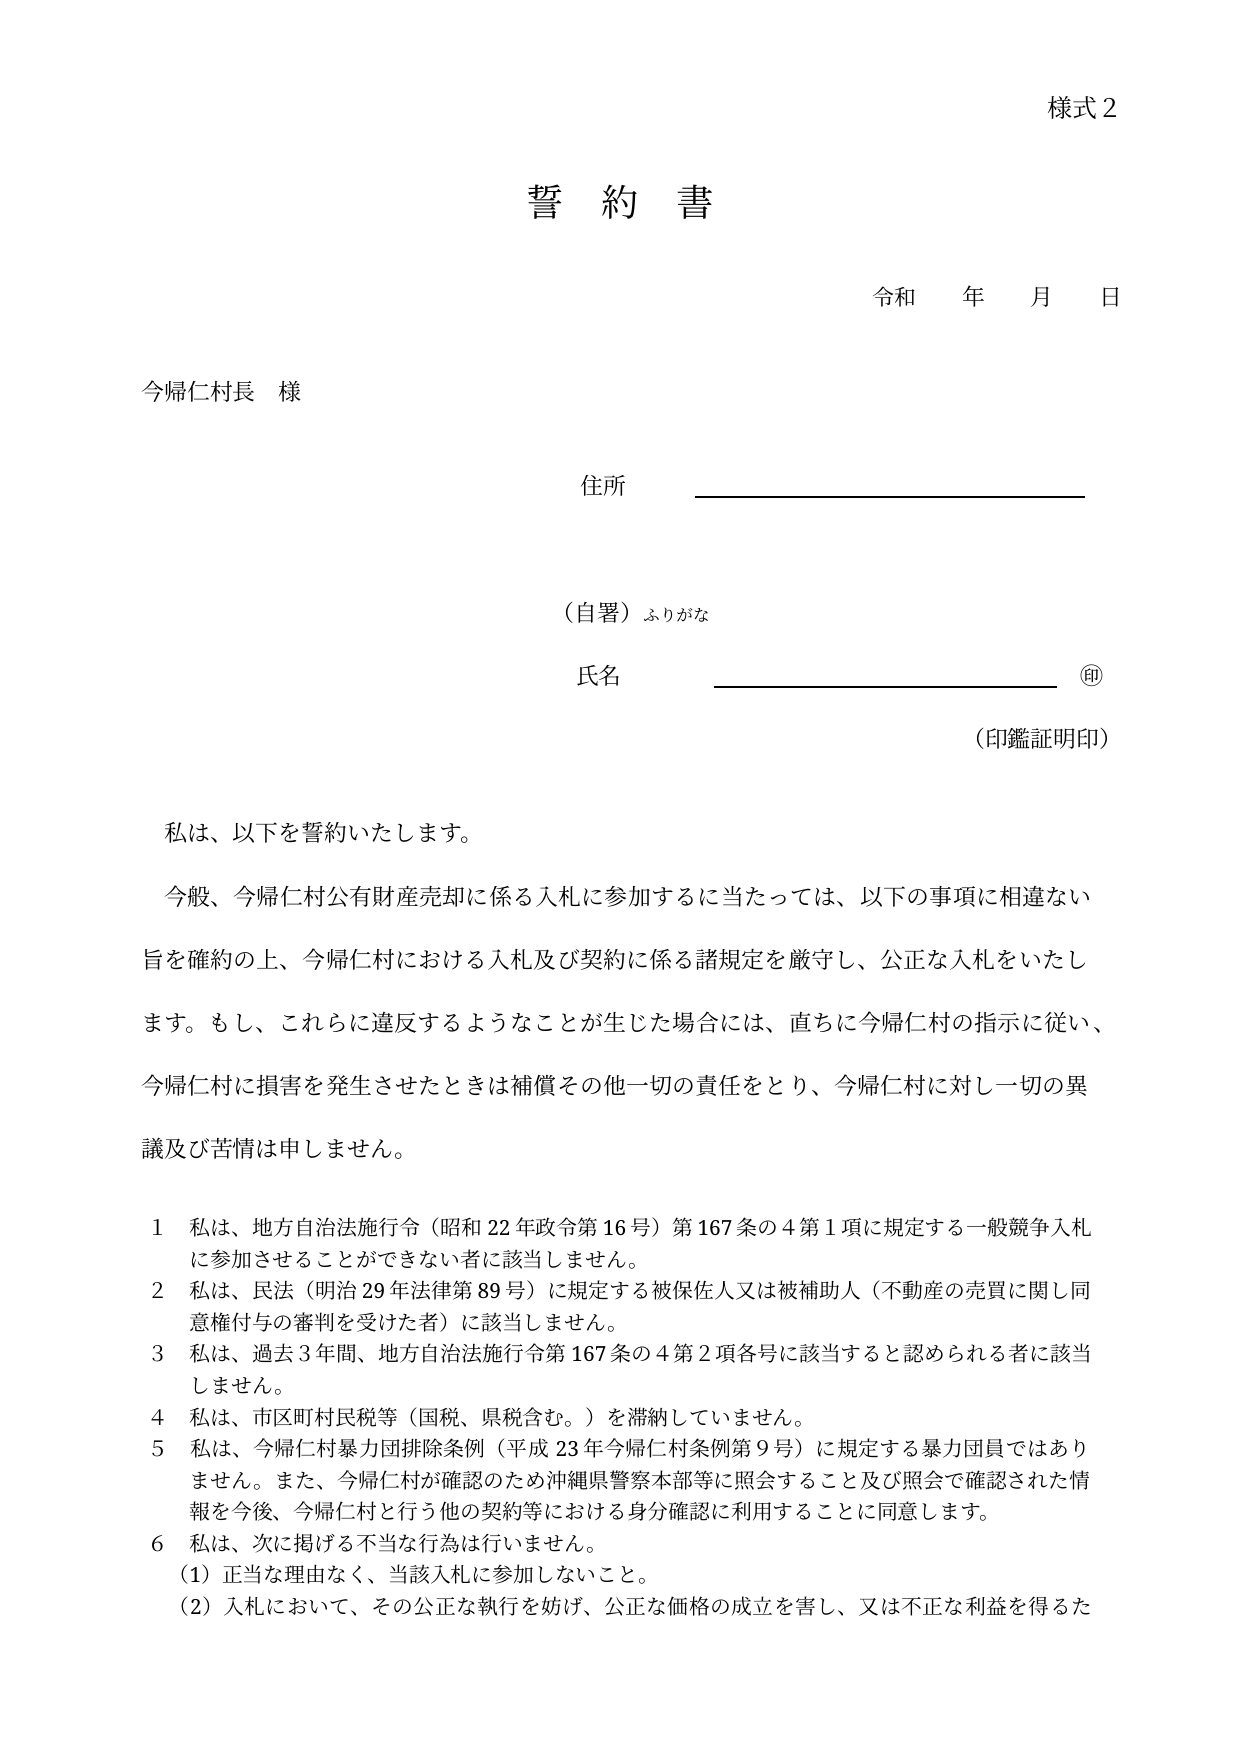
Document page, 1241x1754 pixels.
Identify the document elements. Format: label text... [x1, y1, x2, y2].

text （自署）ふりがな [551, 579, 1122, 643]
text 住所 [443, 453, 1122, 516]
text ２ 私は、民法（明治29年法律第89号）に規定する被保佐人又は被補助人（不動産の売買に関し同意権付与の審判を受けた者）に該当しません。 [148, 1274, 1093, 1337]
text 今帰仁村長 様 [118, 358, 1122, 422]
text ４ 私は、市区町村民税等（国税、県税含む。）を滞納していません。 [148, 1400, 1093, 1432]
text （印鑑証明印） [118, 706, 1122, 769]
text 私は、以下を誓約いたします。 [118, 800, 1122, 863]
text 誓 約 書 [118, 169, 1122, 232]
text （1）正当な理由なく、当該入札に参加しないこと。 [148, 1558, 1093, 1589]
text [168, 1589, 1093, 1621]
text 今般、今帰仁村公有財産売却に係る入札に参加するに当たっては、以下の事項に相違ない旨を確約の上、今帰仁村における入札及び契約に係る諸規定を厳守し、公正な入札をいたします。もし、これらに違反するようなことが生じた場合には、直ちに今帰仁村の指示に従い、今帰仁村に損害を発生させたときは補償その他一切の責任をとり、今帰仁村に対し一切の異議及び苦情は申しません。 [141, 863, 1093, 1179]
text 令和 年 月 日 [118, 264, 1122, 327]
text 氏名 ㊞ [576, 643, 1122, 706]
text ５ 私は、今帰仁村暴力団排除条例（平成23年今帰仁村条例第９号）に規定する暴力団員ではありません。また、今帰仁村が確認のため沖縄県警察本部等に照会すること及び照会で確認された情報を今後、今帰仁村と行う他の契約等における身分確認に利用することに同意します。 [148, 1432, 1093, 1526]
text １ 私は、地方自治法施行令（昭和22年政令第16号）第167条の４第１項に規定する一般競争入札に参加させることができない者に該当しません。 [148, 1211, 1093, 1274]
text ６ 私は、次に掲げる不当な行為は行いません。 [148, 1526, 1093, 1558]
text ３ 私は、過去３年間、地方自治法施行令第167条の４第２項各号に該当すると認められる者に該当しません。 [148, 1337, 1093, 1400]
